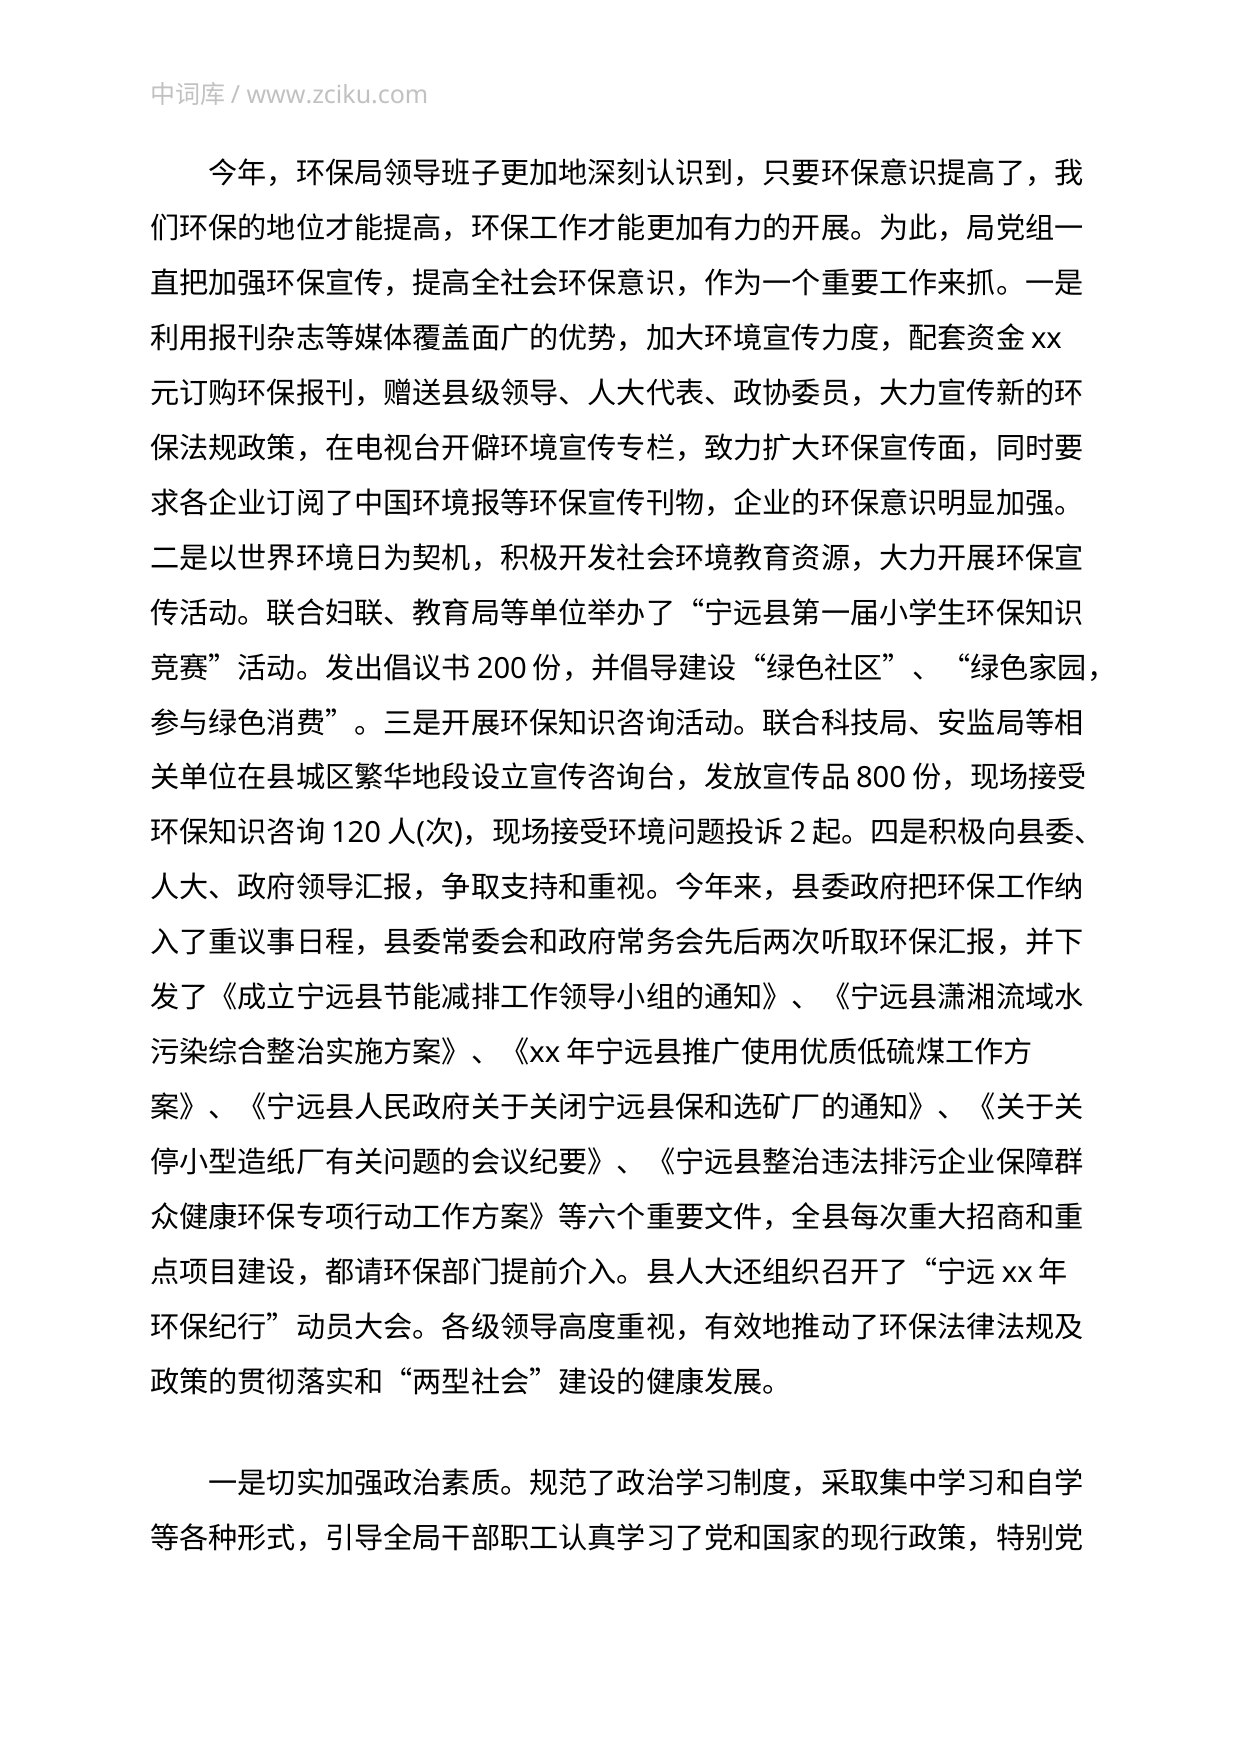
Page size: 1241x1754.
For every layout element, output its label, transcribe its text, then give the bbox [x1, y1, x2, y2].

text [150, 1460, 1090, 1557]
text 今年，环保局领导班子更加地深刻认识到，只要环保意识提高了，我们环保的地位才能提高，环保工作才能更加有力的开展。为此，局党组一直把加强环保宣传，提高全社会环保意识，作为一个重要工作来抓。一是利用报刊杂志等媒体覆盖面广的优势，加大环境宣传力度，配套资金xx元订购环保报刊，赠送县级领导、人大代表、政协委员，大力宣传新的环保法规政策，在电视台开僻环境宣传专栏，致力扩大环保宣传面，同时要求各企业订阅了中国环境报等环保宣传刊物，企业的环保意识明显加强。二是以世界环境日为契机，积极开发社会环境教育资源，大力开展环保宣传活动。联合妇联、教育局等单位举办了“宁远县第一届小学生环保知识竞赛”活动。发出倡议书200份，并倡导建设“绿色社区”、“绿色家园，参与绿色消费”。三是开展环保知识咨询活动。联合科技局、安监局等相关单位在县城区繁华地段设立宣传咨询台，发放宣传品800份，现场接受环保知识咨询120人(次)，现场接受环境问题投诉2起。四是积极向县委、人大、政府领导汇报，争取支持和重视。今年来，县委政府把环保工作纳入了重议事日程，县委常委会和政府常务会先后两次听取环保汇报，并下发了《成立宁远县节能减排工作领导小组的通知》、《宁远县潇湘流域水污染综合整治实施方案》、《xx年宁远县推广使用优质低硫煤工作方案》、《宁远县人民政府关于关闭宁远县保和选矿厂的通知》、《关于关停小型造纸厂有关问题的会议纪要》、《宁远县整治违法排污企业保障群众健康环保专项行动工作方案》等六个重要文件，全县每次重大招商和重点项目建设，都请环保部门提前介入。县人大还组织召开了“宁远xx年环保纪行”动员大会。各级领导高度重视，有效地推动了环保法律法规及政策的贯彻落实和“两型社会”建设的健康发展。 [150, 150, 1090, 1401]
